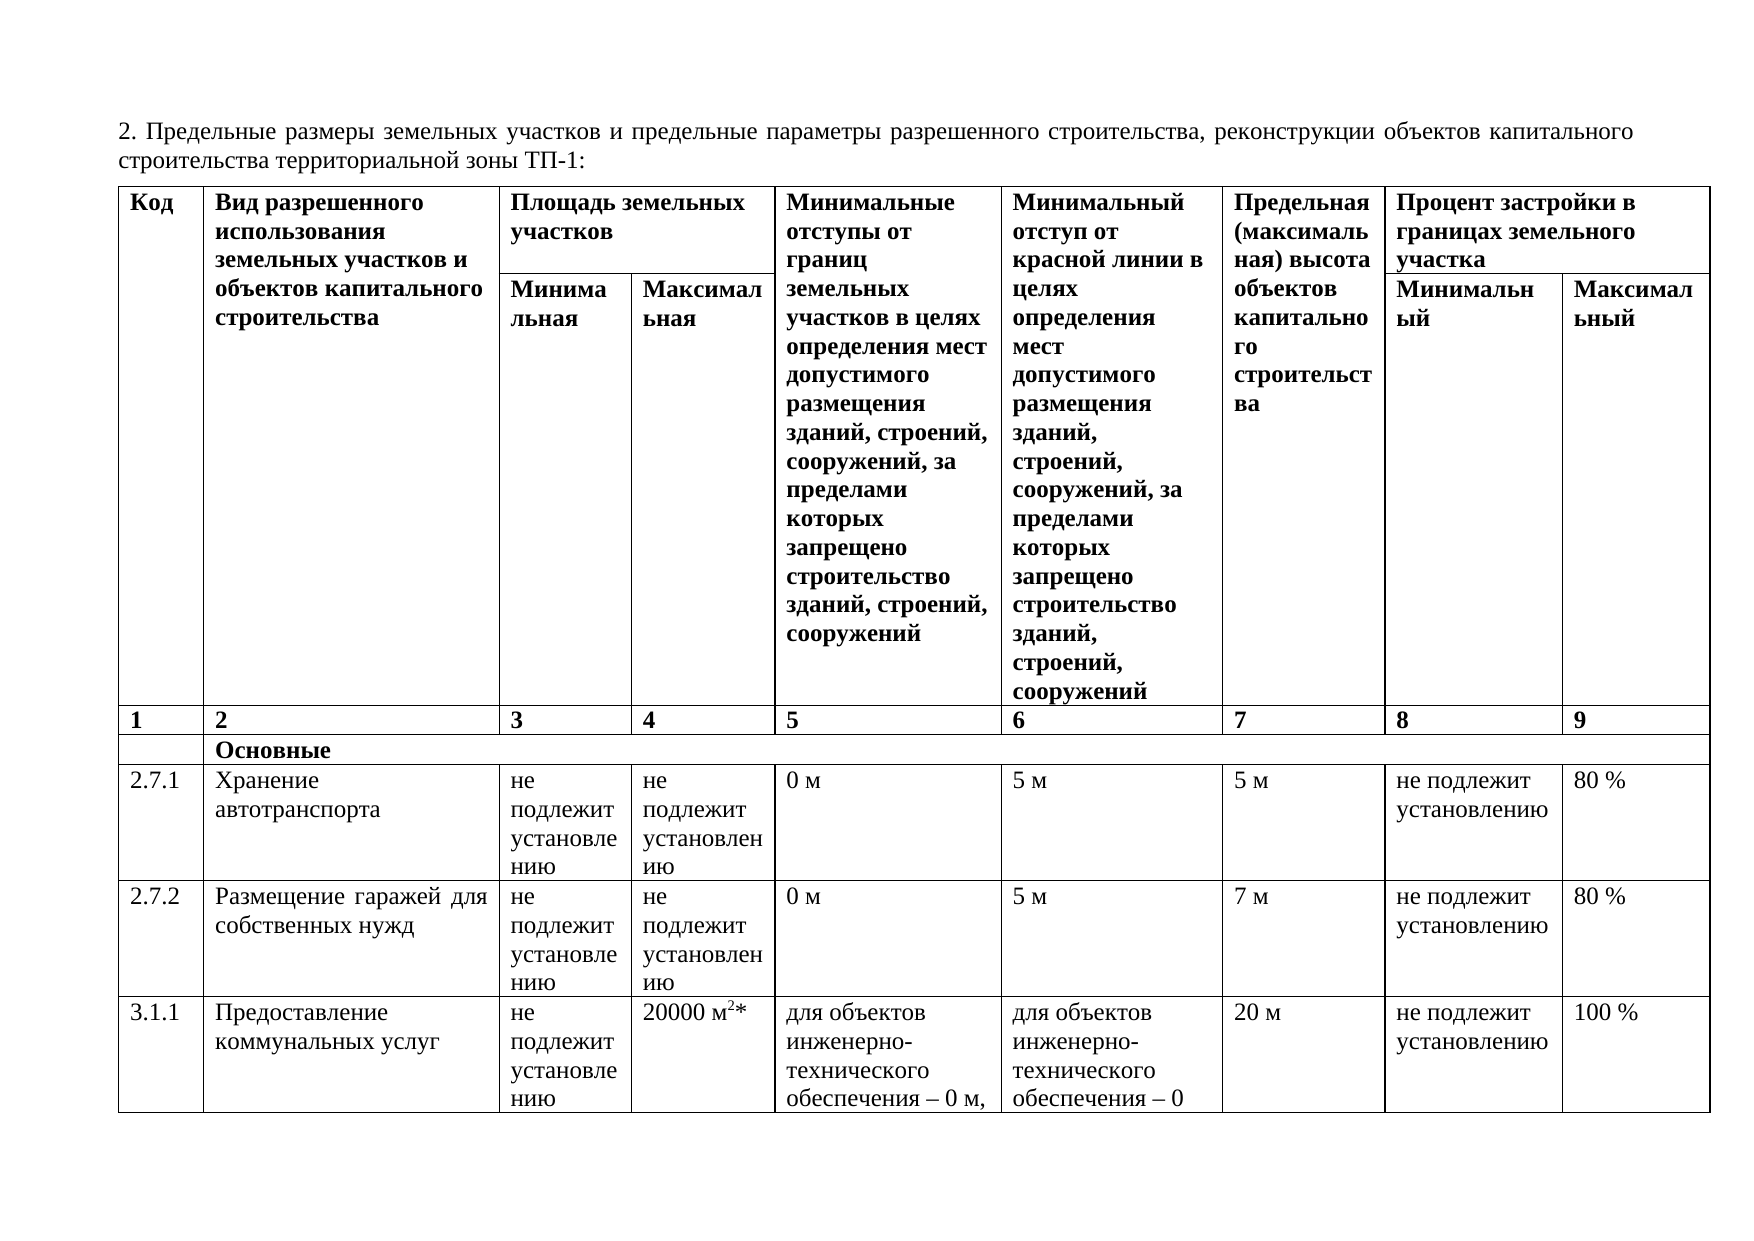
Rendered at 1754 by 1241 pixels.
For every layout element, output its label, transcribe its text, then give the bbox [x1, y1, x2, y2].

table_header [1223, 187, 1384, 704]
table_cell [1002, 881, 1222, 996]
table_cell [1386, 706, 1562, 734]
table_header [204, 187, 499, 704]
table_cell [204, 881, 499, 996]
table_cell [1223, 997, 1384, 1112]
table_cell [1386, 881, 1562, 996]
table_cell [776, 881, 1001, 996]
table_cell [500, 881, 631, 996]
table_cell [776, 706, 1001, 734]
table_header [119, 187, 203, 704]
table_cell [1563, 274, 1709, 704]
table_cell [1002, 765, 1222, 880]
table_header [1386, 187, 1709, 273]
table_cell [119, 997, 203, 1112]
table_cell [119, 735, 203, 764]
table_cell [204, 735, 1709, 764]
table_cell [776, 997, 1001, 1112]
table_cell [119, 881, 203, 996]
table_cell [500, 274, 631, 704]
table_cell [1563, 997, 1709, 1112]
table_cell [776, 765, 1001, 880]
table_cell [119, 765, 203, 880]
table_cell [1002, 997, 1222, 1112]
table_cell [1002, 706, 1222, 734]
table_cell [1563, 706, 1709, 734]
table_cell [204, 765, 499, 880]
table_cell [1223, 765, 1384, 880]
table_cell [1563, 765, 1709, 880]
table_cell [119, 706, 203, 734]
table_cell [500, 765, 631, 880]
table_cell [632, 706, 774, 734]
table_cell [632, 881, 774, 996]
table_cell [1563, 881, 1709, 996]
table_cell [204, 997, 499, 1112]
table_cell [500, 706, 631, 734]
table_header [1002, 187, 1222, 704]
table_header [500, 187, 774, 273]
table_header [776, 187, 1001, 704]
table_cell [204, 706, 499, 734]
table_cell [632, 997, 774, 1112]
text 2. Предельные размеры земельных участков и предельные параметры разрешенного строительства, реконструкции объектов капитального строительства территориальной зоны ТП-1: [118, 116, 1636, 173]
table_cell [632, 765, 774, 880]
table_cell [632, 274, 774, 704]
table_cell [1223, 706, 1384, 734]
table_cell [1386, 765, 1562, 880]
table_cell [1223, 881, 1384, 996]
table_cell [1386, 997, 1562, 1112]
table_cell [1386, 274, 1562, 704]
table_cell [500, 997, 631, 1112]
